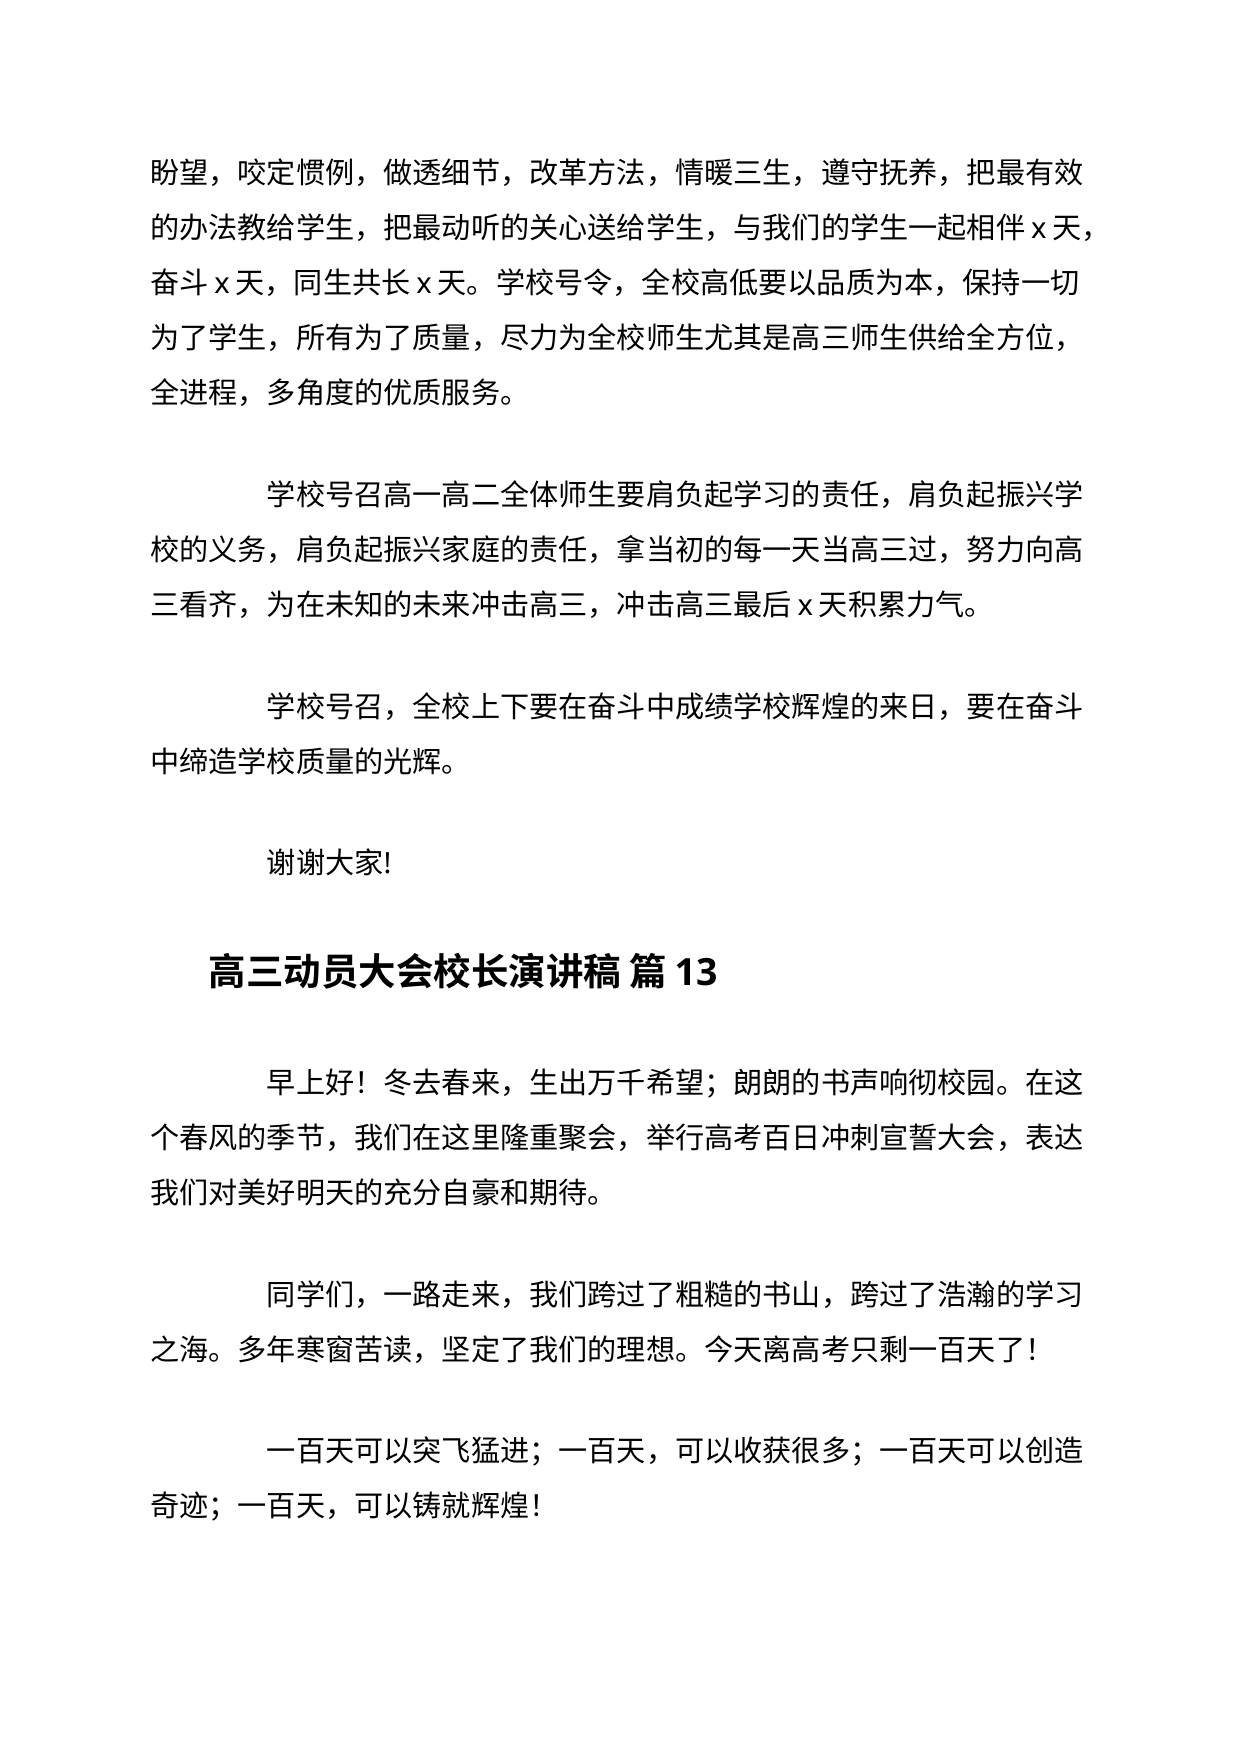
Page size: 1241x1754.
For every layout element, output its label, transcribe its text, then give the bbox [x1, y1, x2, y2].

text 谢谢大家! [150, 840, 1090, 882]
text 早上好！冬去春来，生出万千希望；朗朗的书声响彻校园。在这个春风的季节，我们在这里隆重聚会，举行高考百日冲刺宣誓大会，表达我们对美好明天的充分自豪和期待。 [150, 1059, 1090, 1212]
text 学校号召高一高二全体师生要肩负起学习的责任，肩负起振兴学校的义务，肩负起振兴家庭的责任，拿当初的每一天当高三过，努力向高三看齐，为在未知的未来冲击高三，冲击高三最后x天积累力气。 [150, 472, 1090, 624]
text 一百天可以突飞猛进；一百天，可以收获很多；一百天可以创造奇迹；一百天，可以铸就辉煌！ [150, 1428, 1090, 1525]
text 同学们，一路走来，我们跨过了粗糙的书山，跨过了浩瀚的学习之海。多年寒窗苦读，坚定了我们的理想。今天离高考只剩一百天了！ [150, 1271, 1090, 1368]
text 学校号召，全校上下要在奋斗中成绩学校辉煌的来日，要在奋斗中缔造学校质量的光辉。 [150, 683, 1090, 781]
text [150, 150, 1090, 412]
text 高三动员大会校长演讲稿 篇13 [150, 942, 1090, 996]
